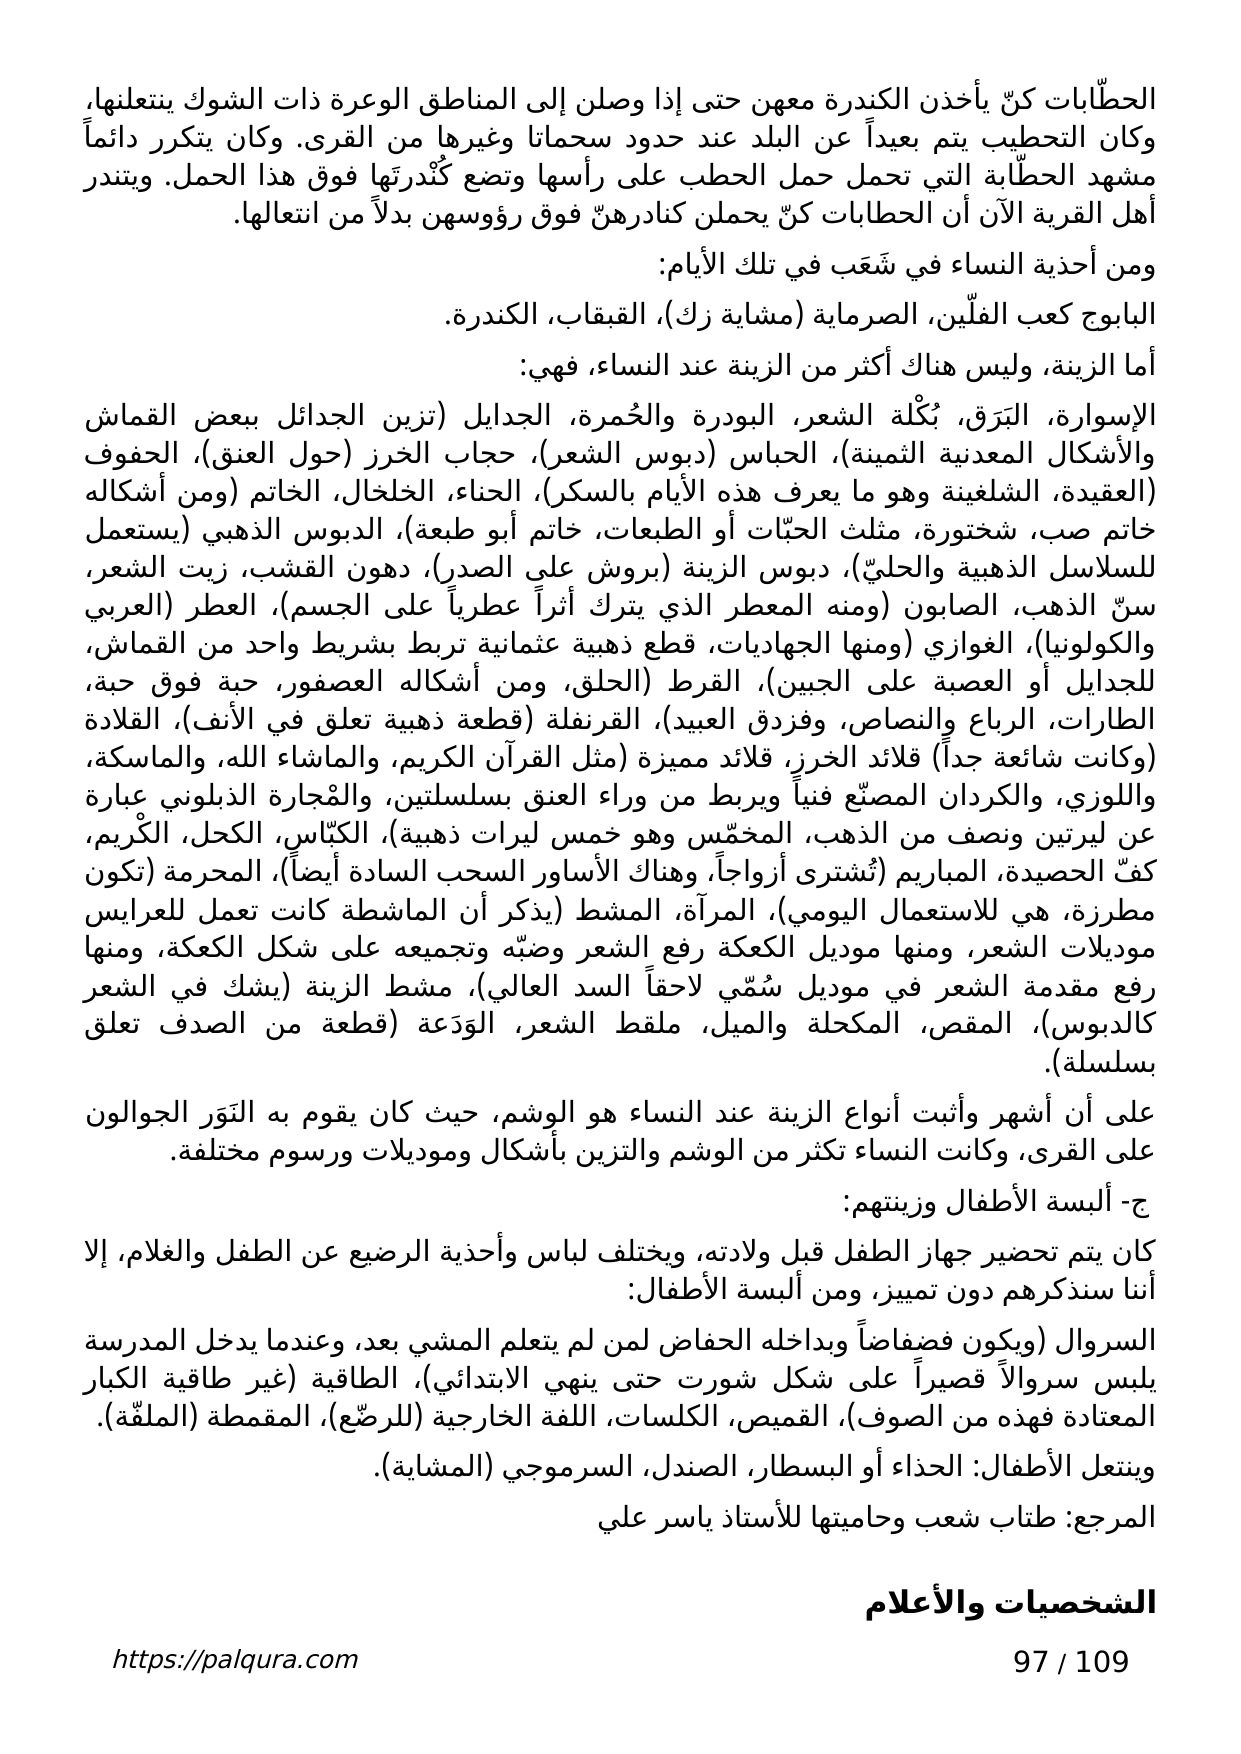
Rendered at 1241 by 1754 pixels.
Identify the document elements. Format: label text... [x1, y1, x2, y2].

text الإسوارة، البَرَق، بُكْلة الشعر، البودرة والحُمرة، الجدايل (تزين الجدائل ببعض القماش والأشكال المعدنية الثمينة)، الحباس (دبوس الشعر)، حجاب الخرز (حول العنق)، الحفوف (العقيدة، الشلغينة وهو ما يعرف هذه الأيام بالسكر)، الحناء، الخلخال، الخاتم (ومن أشكاله خاتم صب، شختورة، مثلث الحبّات أو الطبعات، خاتم أبو طبعة)، الدبوس الذهبي (يستعمل للسلاسل الذهبية والحليّ)، دبوس الزينة (بروش على الصدر)، دهون القشب، زيت الشعر، سنّ الذهب، الصابون (ومنه المعطر الذي يترك أثراً عطرياً على الجسم)، العطر (العربي والكولونيا)، الغوازي (ومنها الجهاديات، قطع ذهبية عثمانية تربط بشريط واحد من القماش، للجدايل أو العصبة على الجبين)، القرط (الحلق، ومن أشكاله العصفور، حبة فوق حبة، الطارات، الرباع والنصاص، وفزدق العبيد)، القرنفلة (قطعة ذهبية تعلق في الأنف)، القلادة (وكانت شائعة جداً) قلائد الخرز، قلائد مميزة (مثل القرآن الكريم، والماشاء الله، والماسكة، واللوزي، والكردان المصنّع فنياً ويربط من وراء العنق بسلسلتين، والمْجارة الذبلوني عبارة عن ليرتين ونصف من الذهب، المخمّس وهو خمس ليرات ذهبية)، الكبّاس، الكحل، الكْريم، كفّ الحصيدة، المباريم (تُشترى أزواجاً، وهناك الأساور السحب السادة أيضاً)، المحرمة (تكون مطرزة، هي للاستعمال اليومي)، المرآة، المشط (يذكر أن الماشطة كانت تعمل للعرايس موديلات الشعر، ومنها موديل الكعكة رفع الشعر وضبّه وتجميعه على شكل الكعكة، ومنها رفع مقدمة الشعر في موديل سُمّي لاحقاً السد العالي)، مشط الزينة (يشك في الشعر كالدبوس)، المقص، المكحلة والميل، ملقط الشعر، الوَدَعة (قطعة من الصدف تعلق بسلسلة). [83, 399, 1157, 1084]
text ومن أحذية النساء في شَعَب في تلك الأيام: [83, 248, 1157, 286]
text البابوج كعب الفلّين، الصرماية (مشاية زك)، القبقاب، الكندرة. [83, 298, 1157, 336]
text السروال (ويكون فضفاضاً وبداخله الحفاض لمن لم يتعلم المشي بعد، وعندما يدخل المدرسة يلبس سروالاً قصيراً على شكل شورت حتى ينهي الابتدائي)، الطاقية (غير طاقية الكبار المعتادة فهذه من الصوف)، القميص، الكلسات، اللفة الخارجية (للرضّع)، المقمطة (الملفّة). [83, 1324, 1157, 1438]
text على أن أشهر وأثبت أنواع الزينة عند النساء هو الوشم، حيث كان يقوم به النَوَر الجوالون على القرى، وكانت النساء تكثر من الوشم والتزين بأشكال وموديلات ورسوم مختلفة. [83, 1096, 1157, 1172]
text أما الزينة، وليس هناك أكثر من الزينة عند النساء، فهي: [83, 349, 1157, 387]
subtitle الشخصيات والأعلام [83, 1586, 1157, 1626]
text المرجع: طتاب شعب وحاميتها للأستاذ ياسر علي [83, 1501, 1157, 1539]
text كان يتم تحضير جهاز الطفل قبل ولادته، ويختلف لباس وأحذية الرضيع عن الطفل والغلام، إلا أننا سنذكرهم دون تمييز، ومن ألبسة الأطفال: [83, 1235, 1157, 1311]
text وينتعل الأطفال: الحذاء أو البسطار، الصندل، السرموجي (المشاية). [83, 1451, 1157, 1488]
text ج- ألبسة الأطفال وزينتهم: [83, 1185, 1157, 1223]
